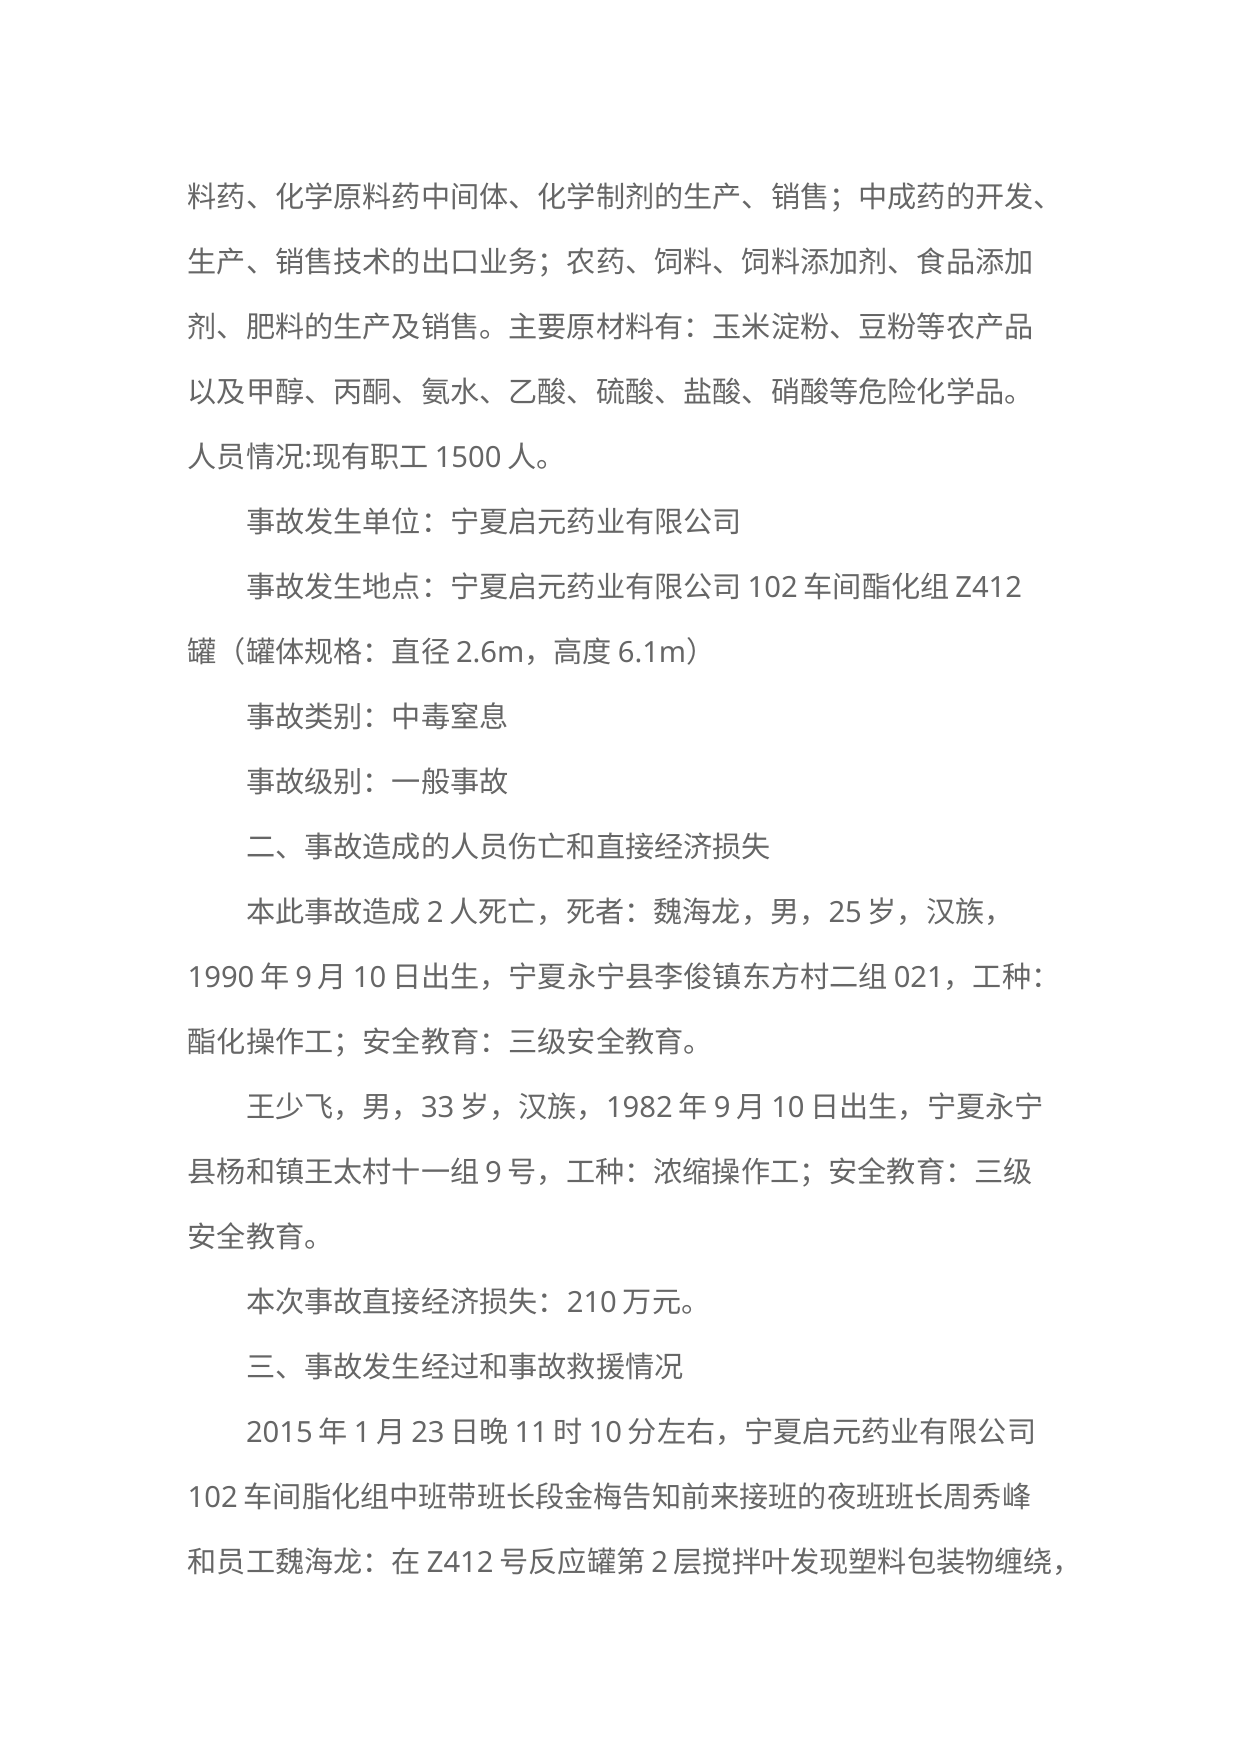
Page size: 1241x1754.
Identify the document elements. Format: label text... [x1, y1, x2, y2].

text 事故发生单位：宁夏启元药业有限公司 [187, 487, 1053, 552]
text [187, 162, 1053, 487]
text 王少飞，男，33岁，汉族，1982年9月10日出生，宁夏永宁县杨和镇王太村十一组9号，工种：浓缩操作工；安全教育：三级安全教育。 [187, 1072, 1053, 1267]
text 三、事故发生经过和事故救援情况 [187, 1332, 1053, 1397]
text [187, 1397, 1053, 1592]
text 二、事故造成的人员伤亡和直接经济损失 [187, 812, 1053, 877]
text 本此事故造成2人死亡，死者：魏海龙，男，25岁，汉族，1990年9月10日出生，宁夏永宁县李俊镇东方村二组021，工种：酯化操作工；安全教育：三级安全教育。 [187, 877, 1053, 1072]
text 事故类别：中毒窒息 [187, 682, 1053, 747]
text 事故级别：一般事故 [187, 747, 1053, 812]
text 事故发生地点：宁夏启元药业有限公司102车间酯化组Z412罐（罐体规格：直径2.6m，高度6.1m） [187, 552, 1053, 682]
text 本次事故直接经济损失：210万元。 [187, 1267, 1053, 1332]
